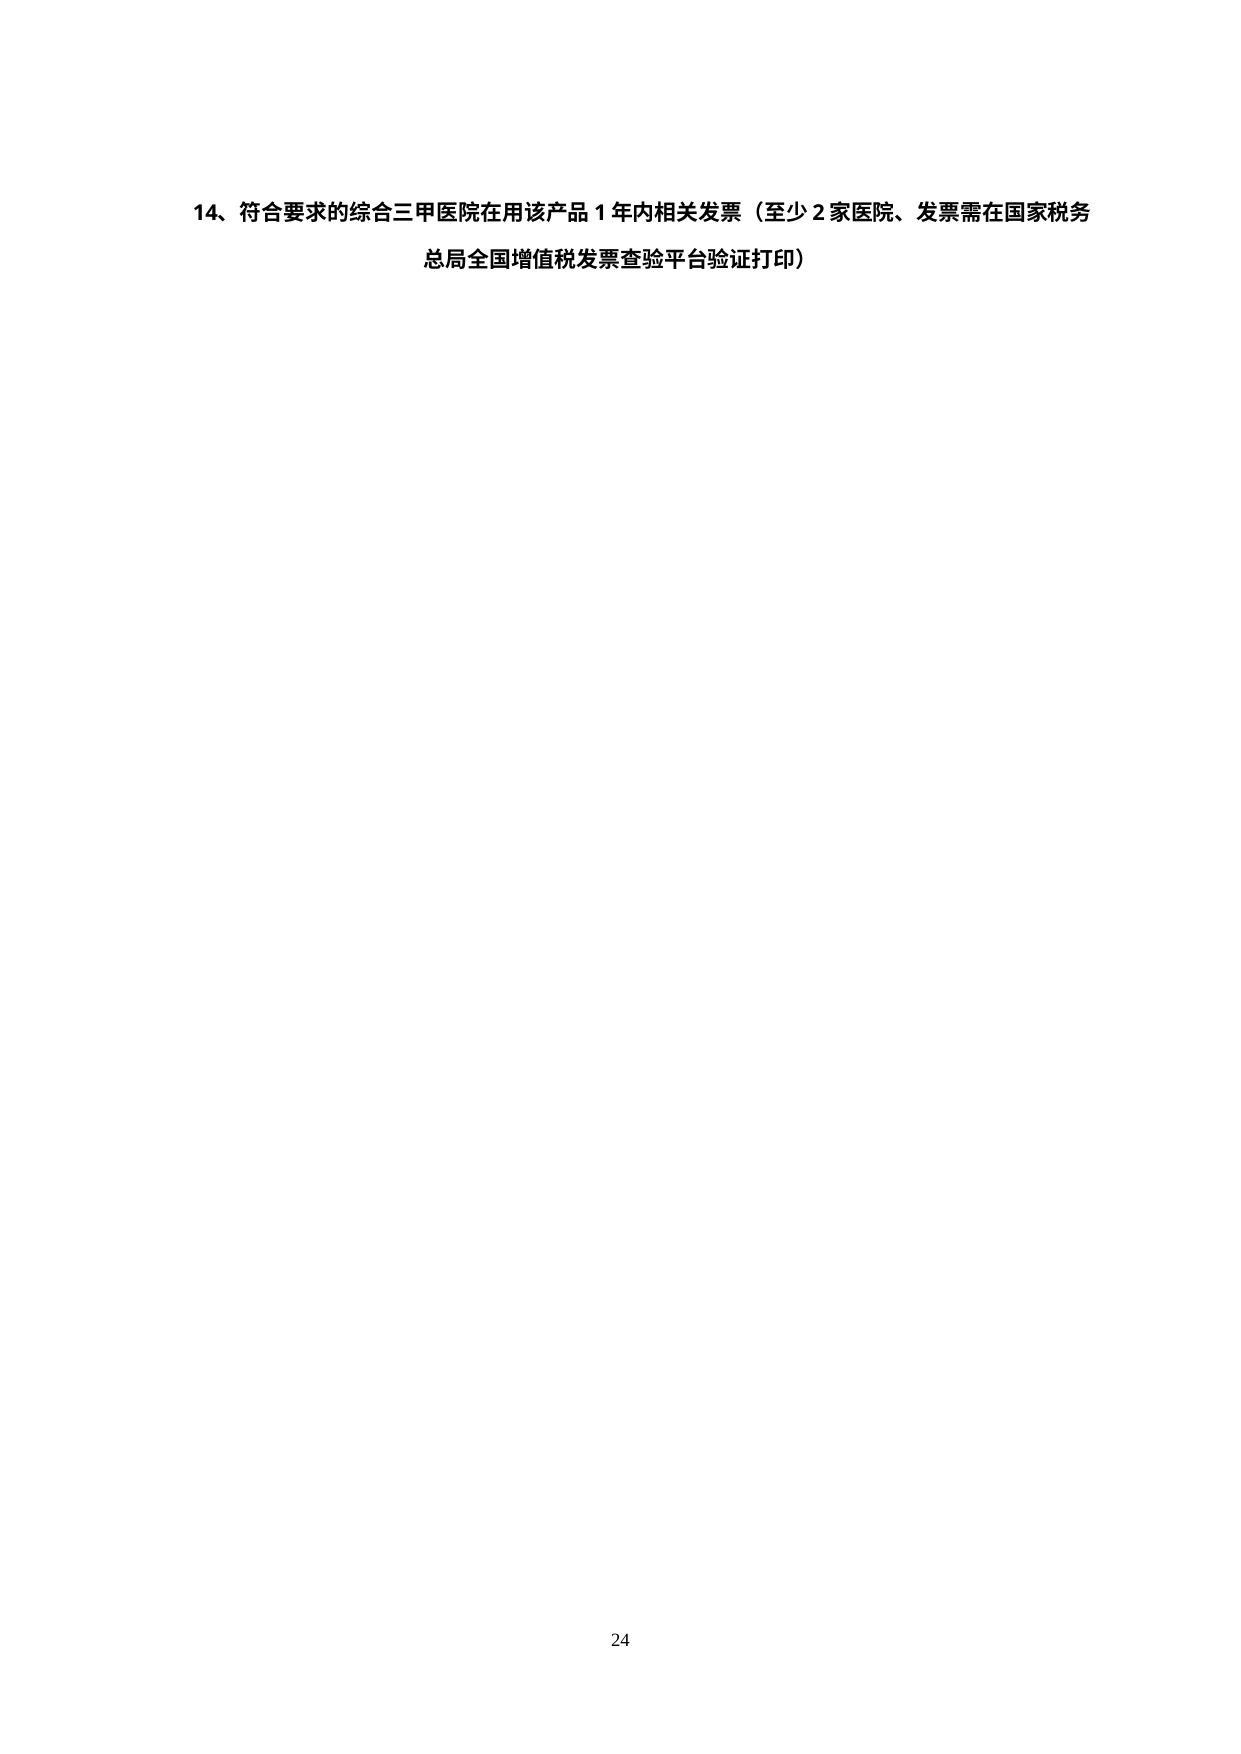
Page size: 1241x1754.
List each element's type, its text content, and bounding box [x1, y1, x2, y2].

text 14、符合要求的综合三甲医院在用该产品1年内相关发票（至少2家医院、发票需在国家税务总局全国增值税发票查验平台验证打印） [148, 194, 1093, 274]
